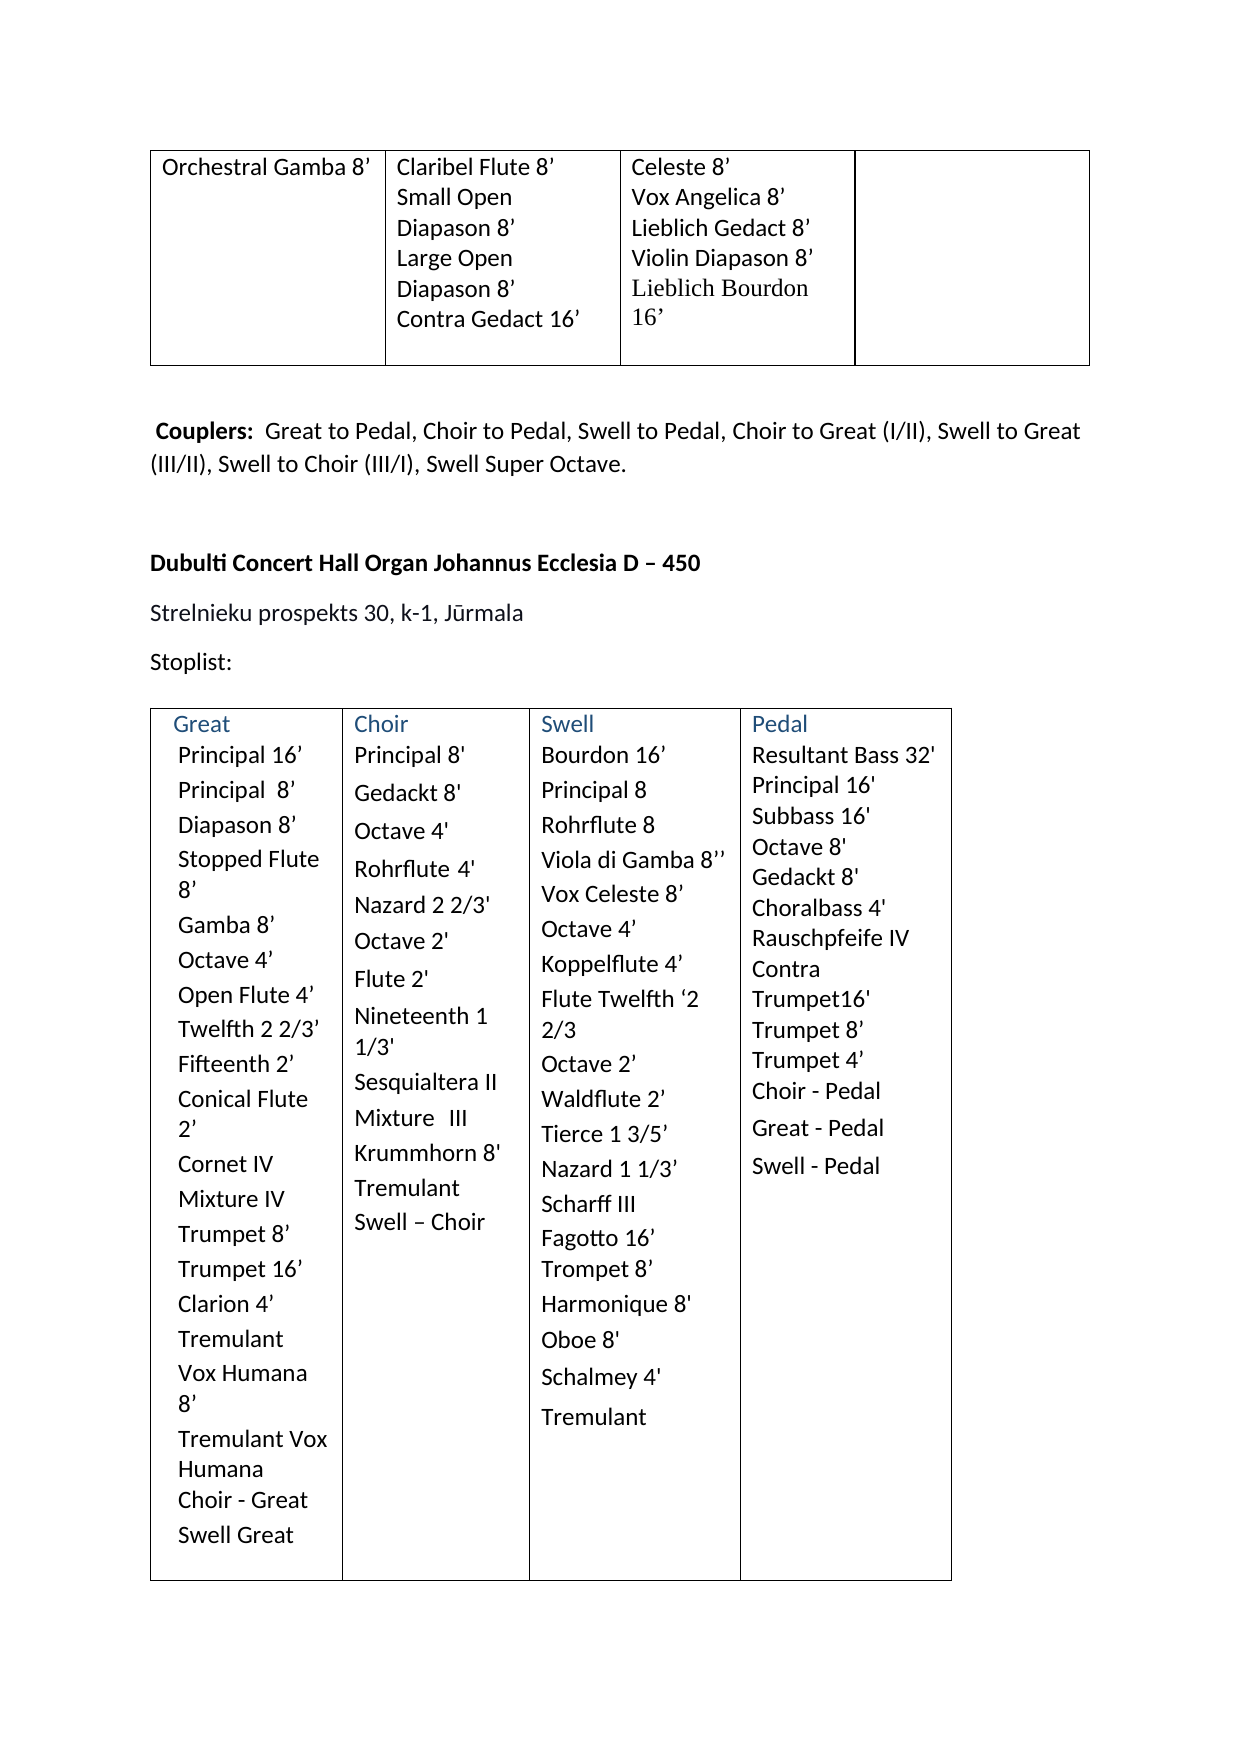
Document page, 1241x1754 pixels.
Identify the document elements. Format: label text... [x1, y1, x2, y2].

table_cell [386, 151, 620, 365]
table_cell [856, 151, 1089, 365]
text Dubulti Concert Hall Organ Johannus Ecclesia D – 450 [150, 547, 1090, 578]
table_header Stoplist: The organ has 4 organ styles: romantic, symphonic, baroque, and historical. [151, 709, 342, 1580]
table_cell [151, 151, 385, 365]
text Couplers: Great to Pedal, Choir to Pedal, Swell to Pedal, Choir to Great (I/II), Swell to Great (III/II), Swell to Choir (III/I), Swell Super Octave. [150, 415, 1090, 479]
text Strelnieku prospekts 30, k-1, Jūrmala [150, 597, 1090, 627]
table_header Stoplist: The organ has 4 organ styles: romantic, symphonic, baroque, and historical. [150, 647, 952, 708]
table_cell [621, 151, 854, 365]
table_header Stoplist: The organ has 4 organ styles: romantic, symphonic, baroque, and historical. [530, 709, 740, 1580]
table_header Stoplist: The organ has 4 organ styles: romantic, symphonic, baroque, and historical. [741, 709, 951, 1580]
table_header Stoplist: The organ has 4 organ styles: romantic, symphonic, baroque, and historical. [343, 709, 529, 1580]
